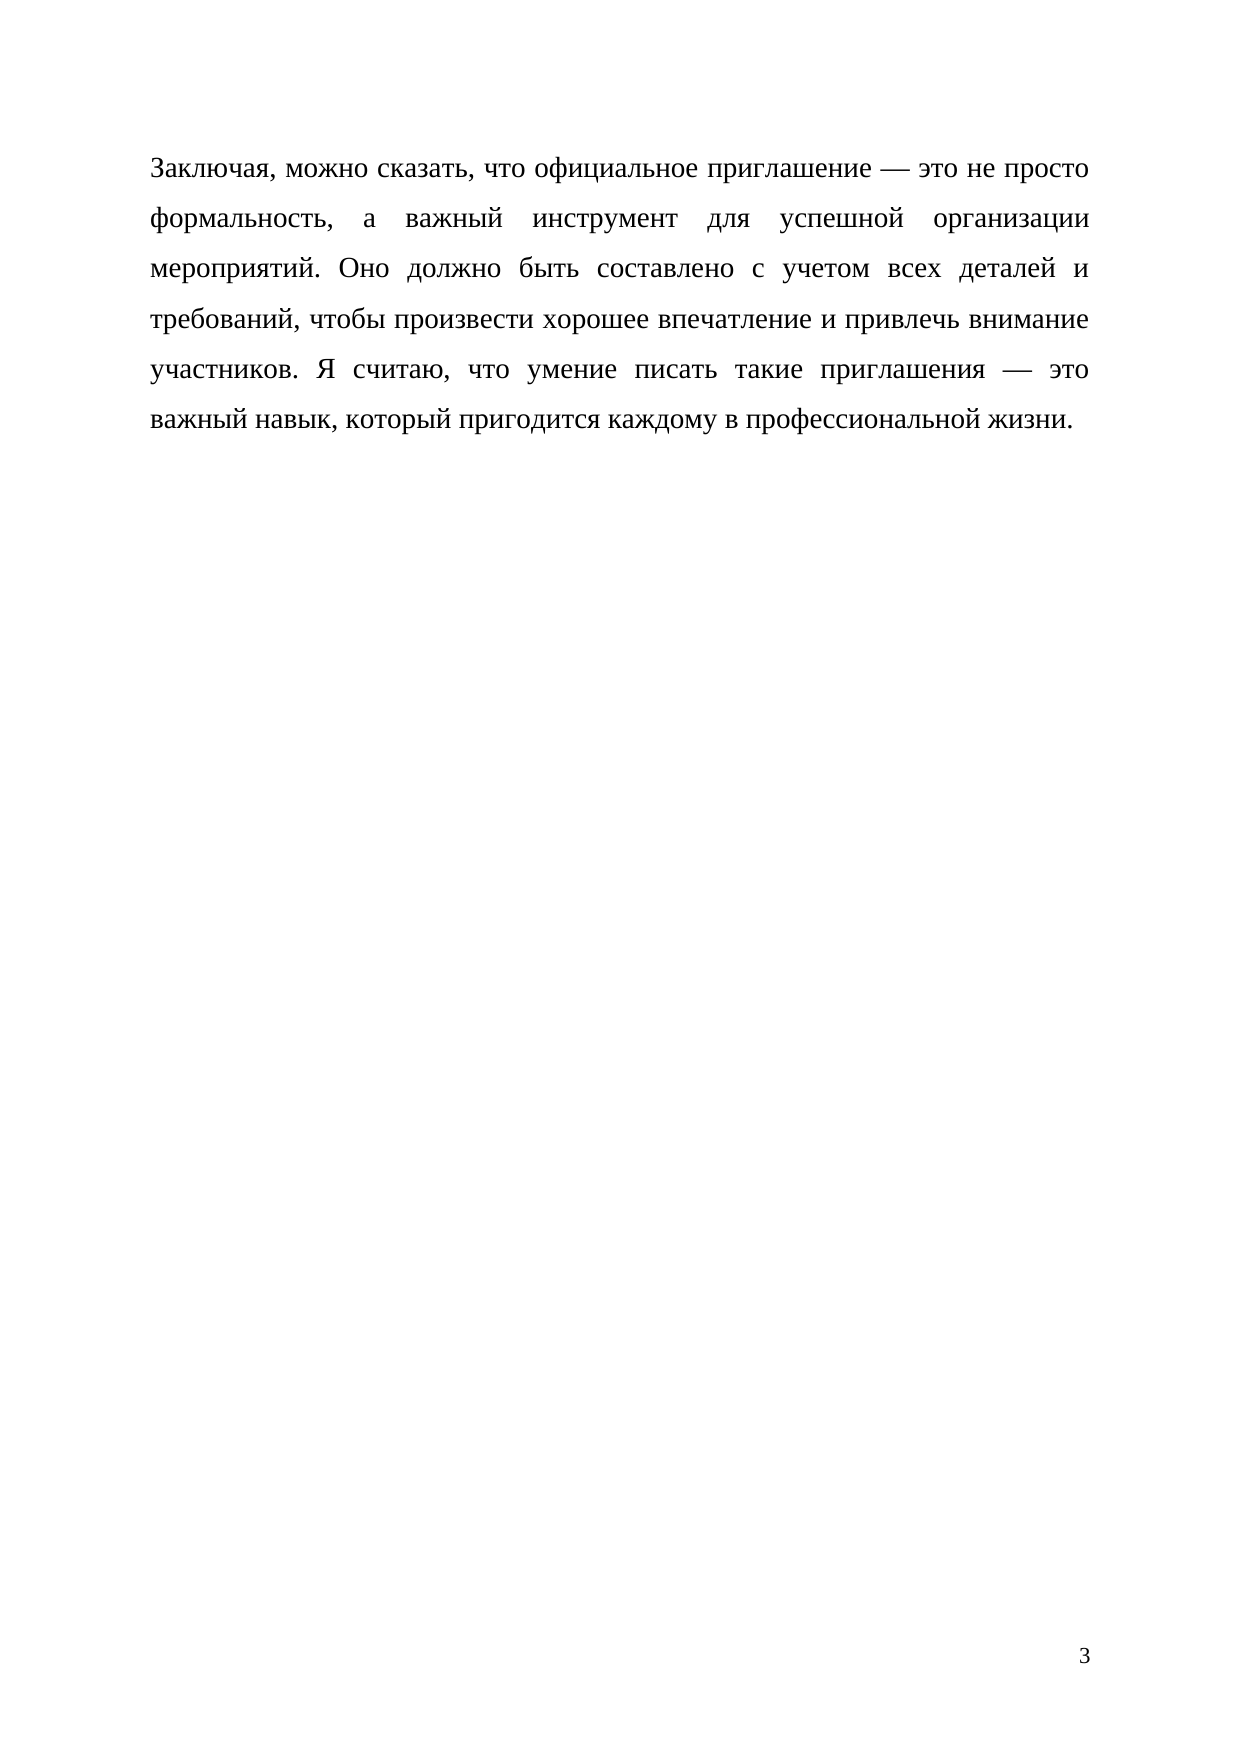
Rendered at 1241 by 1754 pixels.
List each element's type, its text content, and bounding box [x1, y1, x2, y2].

text Заключая, можно сказать, что официальное приглашение — это не просто формальность, а важный инструмент для успешной организации мероприятий. Оно должно быть составлено с учетом всех деталей и требований, чтобы произвести хорошее впечатление и привлечь внимание участников. Я считаю, что умение писать такие приглашения — это важный навык, который пригодится каждому в профессиональной жизни. [150, 150, 1090, 435]
